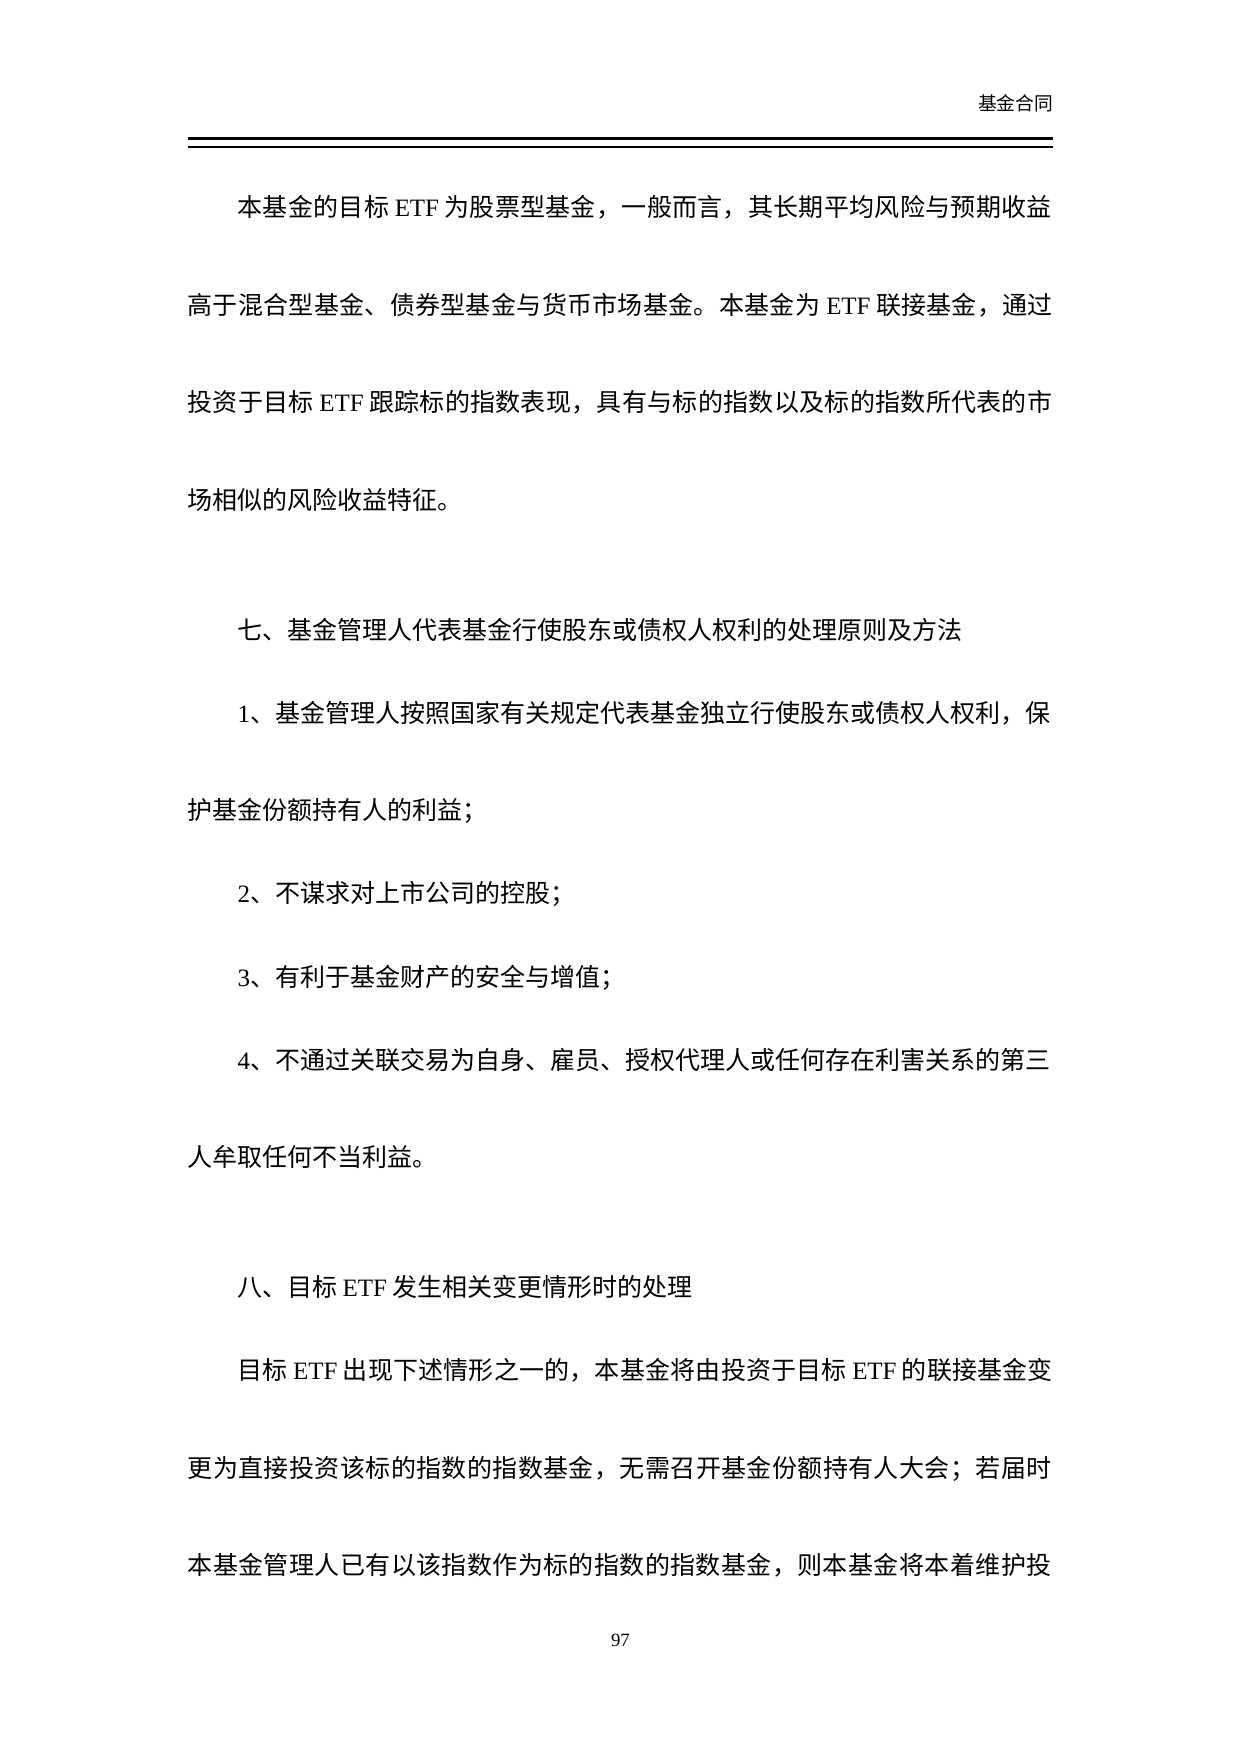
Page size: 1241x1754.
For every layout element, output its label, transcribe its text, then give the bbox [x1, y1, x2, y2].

text 八、目标ETF发生相关变更情形时的处理 [187, 1253, 1053, 1318]
text 2、不谋求对上市公司的控股； [187, 859, 1053, 924]
text 3、有利于基金财产的安全与增值； [187, 943, 1053, 1008]
text 1、基金管理人按照国家有关规定代表基金独立行使股东或债权人权利，保护基金份额持有人的利益； [187, 679, 1053, 841]
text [187, 1336, 1053, 1596]
text 本基金的目标ETF为股票型基金，一般而言，其长期平均风险与预期收益高于混合型基金、债券型基金与货币市场基金。本基金为ETF联接基金，通过投资于目标ETF跟踪标的指数表现，具有与标的指数以及标的指数所代表的市场相似的风险收益特征。 [187, 173, 1053, 531]
text 七、基金管理人代表基金行使股东或债权人权利的处理原则及方法 [187, 596, 1053, 661]
text 4、不通过关联交易为自身、雇员、授权代理人或任何存在利害关系的第三人牟取任何不当利益。 [187, 1026, 1053, 1188]
